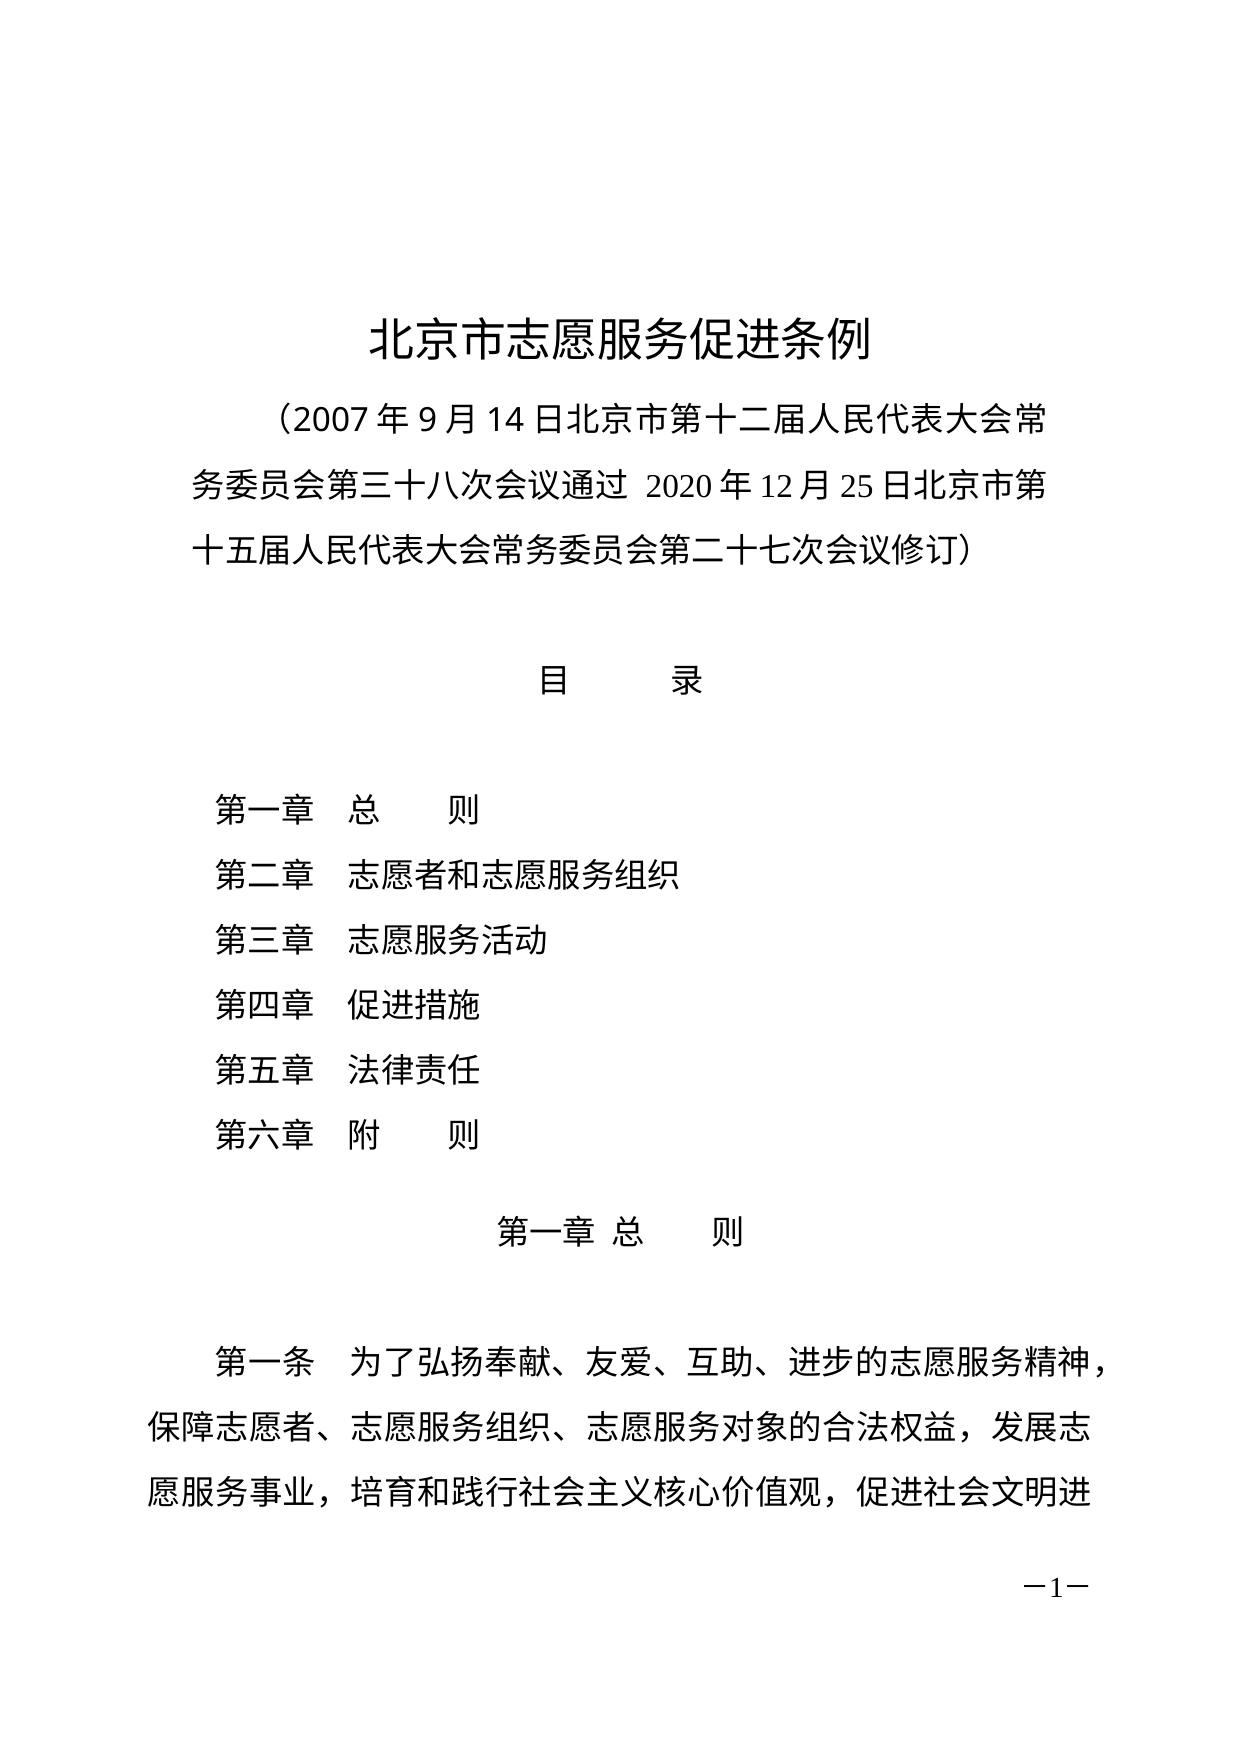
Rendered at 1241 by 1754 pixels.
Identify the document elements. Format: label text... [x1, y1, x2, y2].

text 目 录 [148, 645, 1092, 710]
text 第六章 附 则 [148, 1100, 1092, 1165]
text 第四章 促进措施 [148, 970, 1092, 1035]
text 第一章 总 则 [148, 775, 1092, 840]
text 第三章 志愿服务活动 [148, 905, 1092, 970]
text 第二章 志愿者和志愿服务组织 [148, 840, 1092, 905]
text 第五章 法律责任 [148, 1035, 1092, 1100]
text 第一章 总 则 [148, 1197, 1092, 1262]
text （2007年9月14日北京市第十二届人民代表大会常务委员会第三十八次会议通过 2020年12月25日北京市第十五届人民代表大会常务委员会第二十七次会议修订） [191, 385, 1049, 580]
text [148, 1327, 1092, 1522]
text 北京市志愿服务促进条例 [148, 287, 1092, 385]
